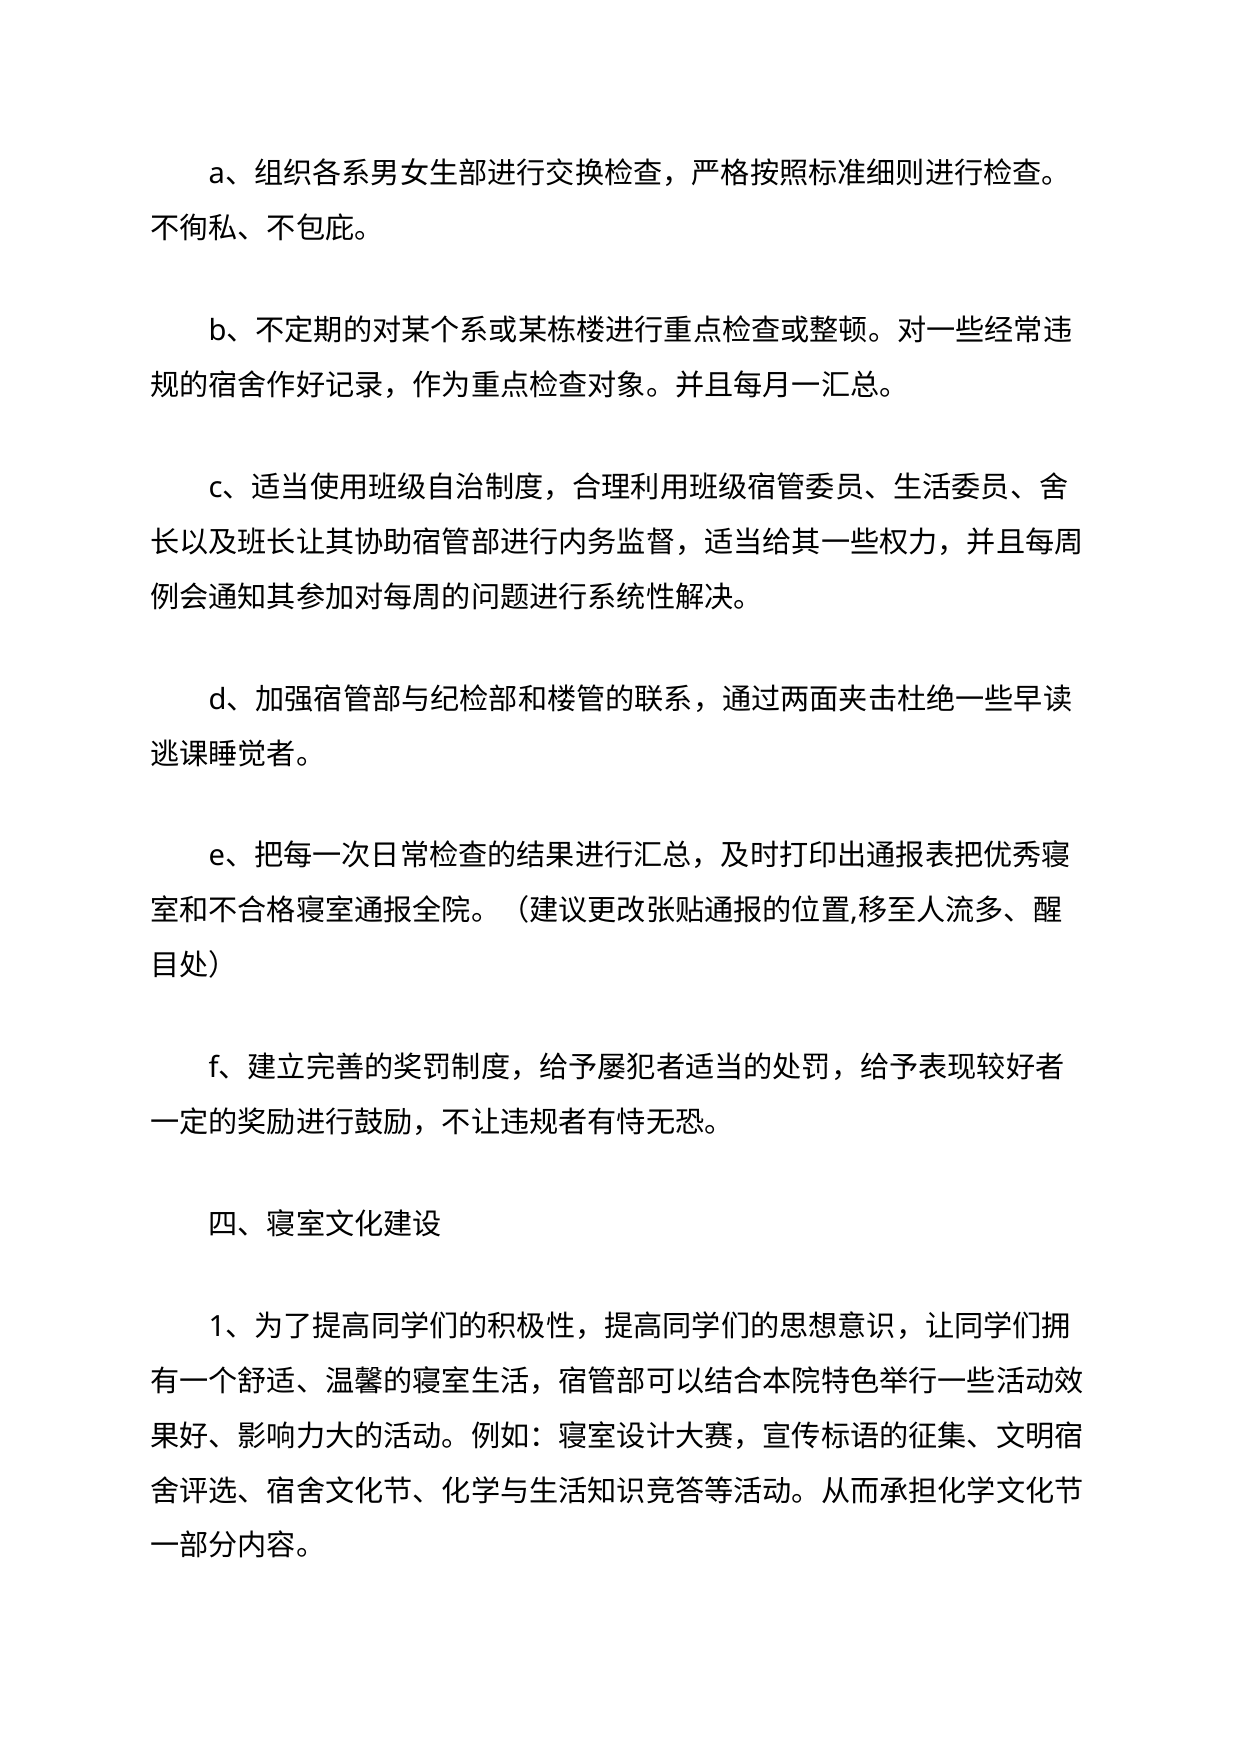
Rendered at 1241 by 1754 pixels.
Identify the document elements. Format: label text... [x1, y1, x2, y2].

text 1、为了提高同学们的积极性，提高同学们的思想意识，让同学们拥有一个舒适、温馨的寝室生活，宿管部可以结合本院特色举行一些活动效果好、影响力大的活动。例如：寝室设计大赛，宣传标语的征集、文明宿舍评选、宿舍文化节、化学与生活知识竞答等活动。从而承担化学文化节一部分内容。 [150, 1302, 1090, 1564]
text 四、寝室文化建设 [150, 1201, 1090, 1243]
text c、适当使用班级自治制度，合理利用班级宿管委员、生活委员、舍长以及班长让其协助宿管部进行内务监督，适当给其一些权力，并且每周例会通知其参加对每周的问题进行系统性解决。 [150, 463, 1090, 616]
text f、建立完善的奖罚制度，给予屡犯者适当的处罚，给予表现较好者一定的奖励进行鼓励，不让违规者有恃无恐。 [150, 1044, 1090, 1141]
text e、把每一次日常检查的结果进行汇总，及时打印出通报表把优秀寝室和不合格寝室通报全院。（建议更改张贴通报的位置,移至人流多、醒目处） [150, 832, 1090, 984]
text b、不定期的对某个系或某栋楼进行重点检查或整顿。对一些经常违规的宿舍作好记录，作为重点检查对象。并且每月一汇总。 [150, 307, 1090, 404]
text d、加强宿管部与纪检部和楼管的联系，通过两面夹击杜绝一些早读逃课睡觉者。 [150, 675, 1090, 772]
text a、组织各系男女生部进行交换检查，严格按照标准细则进行检查。不徇私、不包庇。 [150, 150, 1090, 247]
